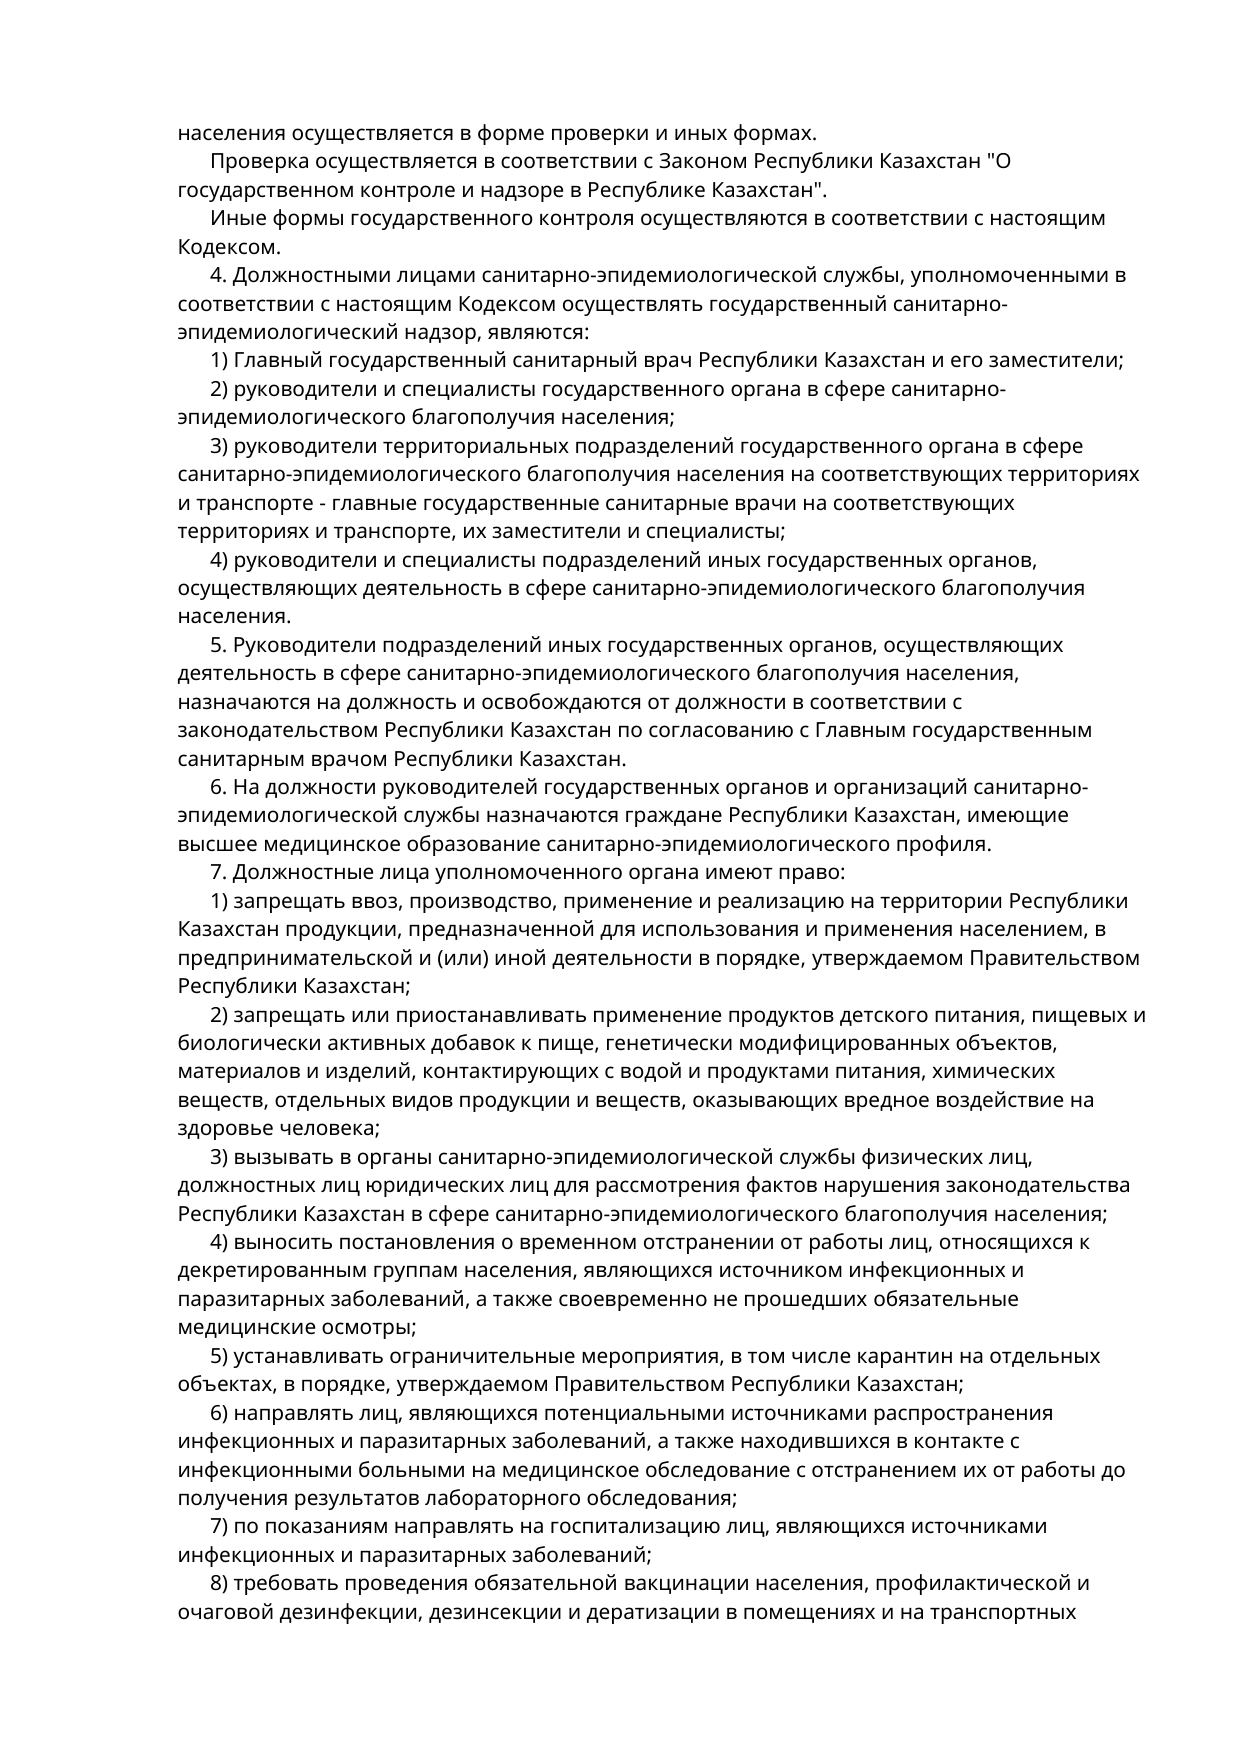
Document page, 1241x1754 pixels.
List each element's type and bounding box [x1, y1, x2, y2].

text [177, 118, 1152, 1625]
